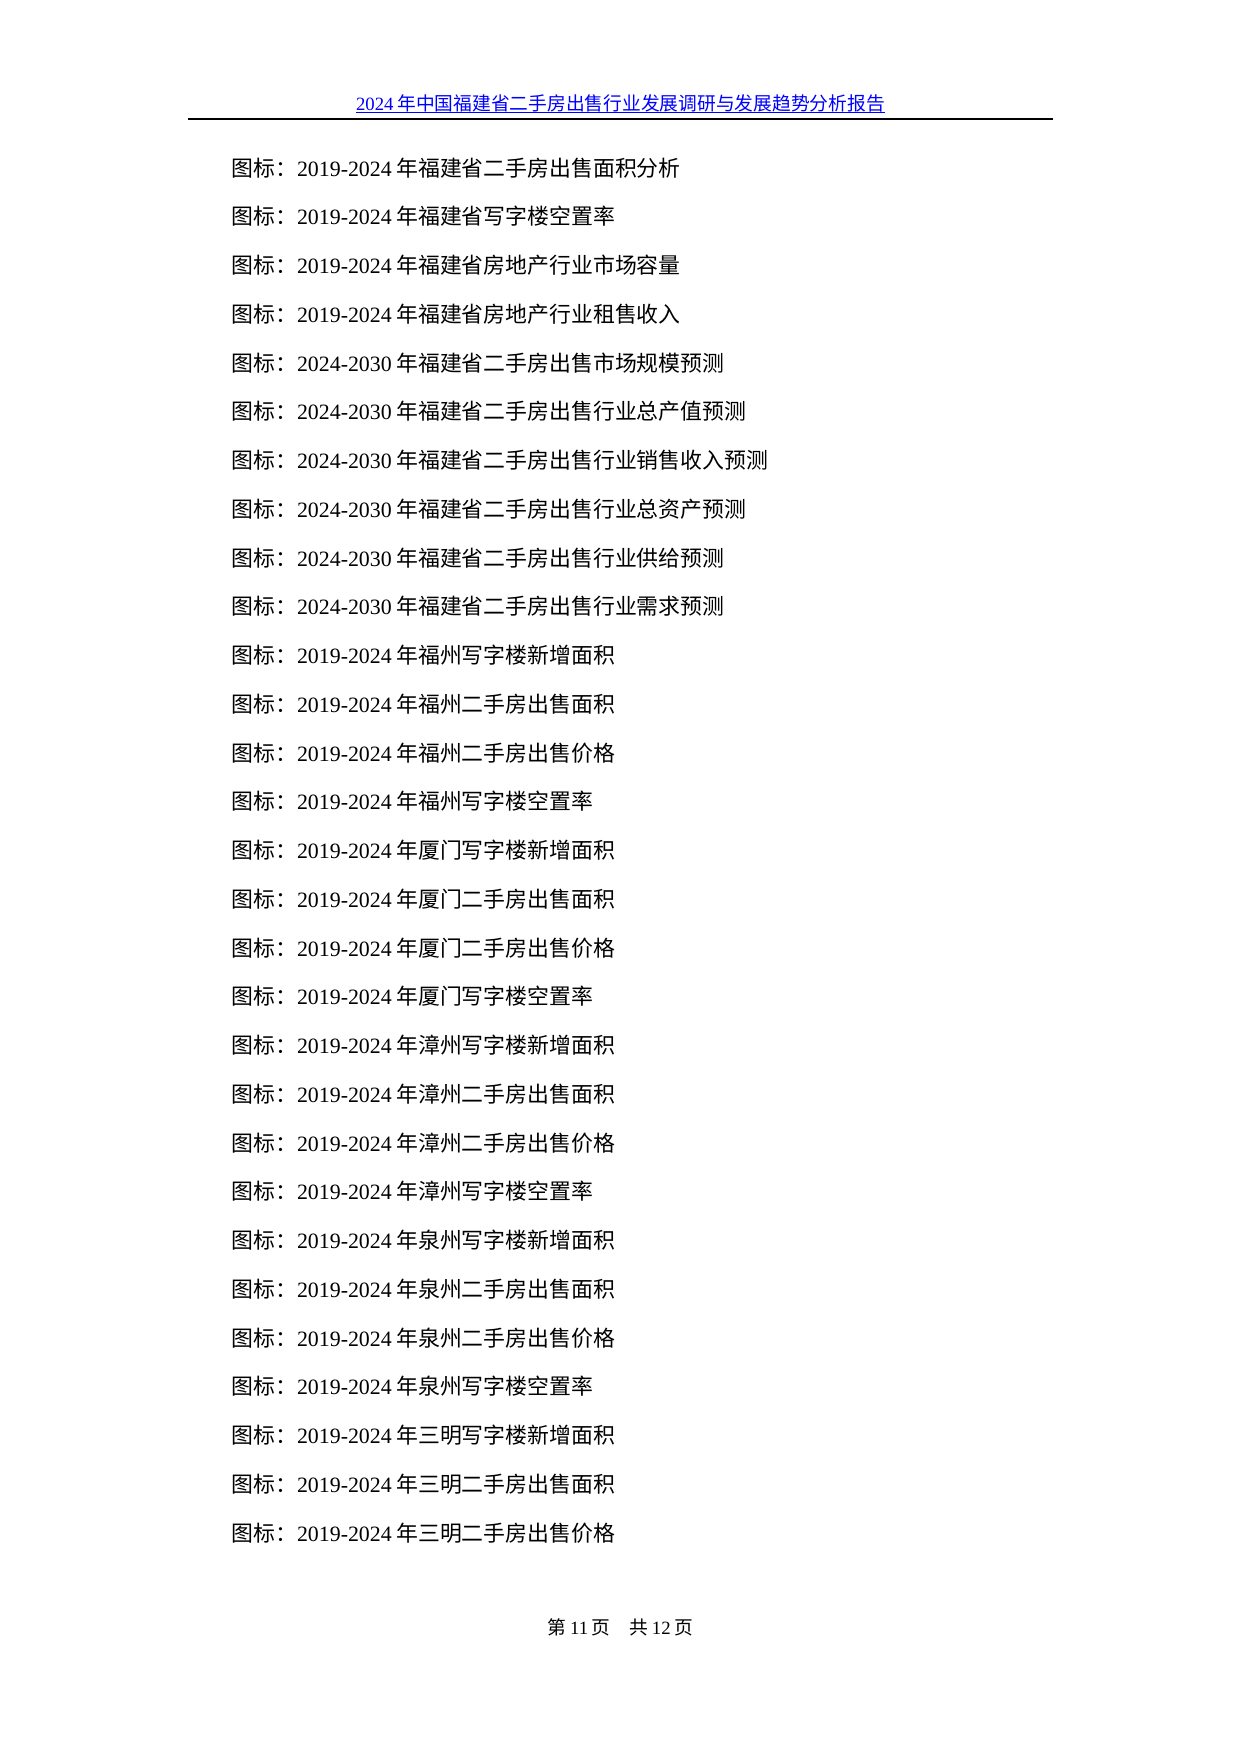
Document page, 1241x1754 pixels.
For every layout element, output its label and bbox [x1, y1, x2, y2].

text [187, 150, 1053, 1548]
